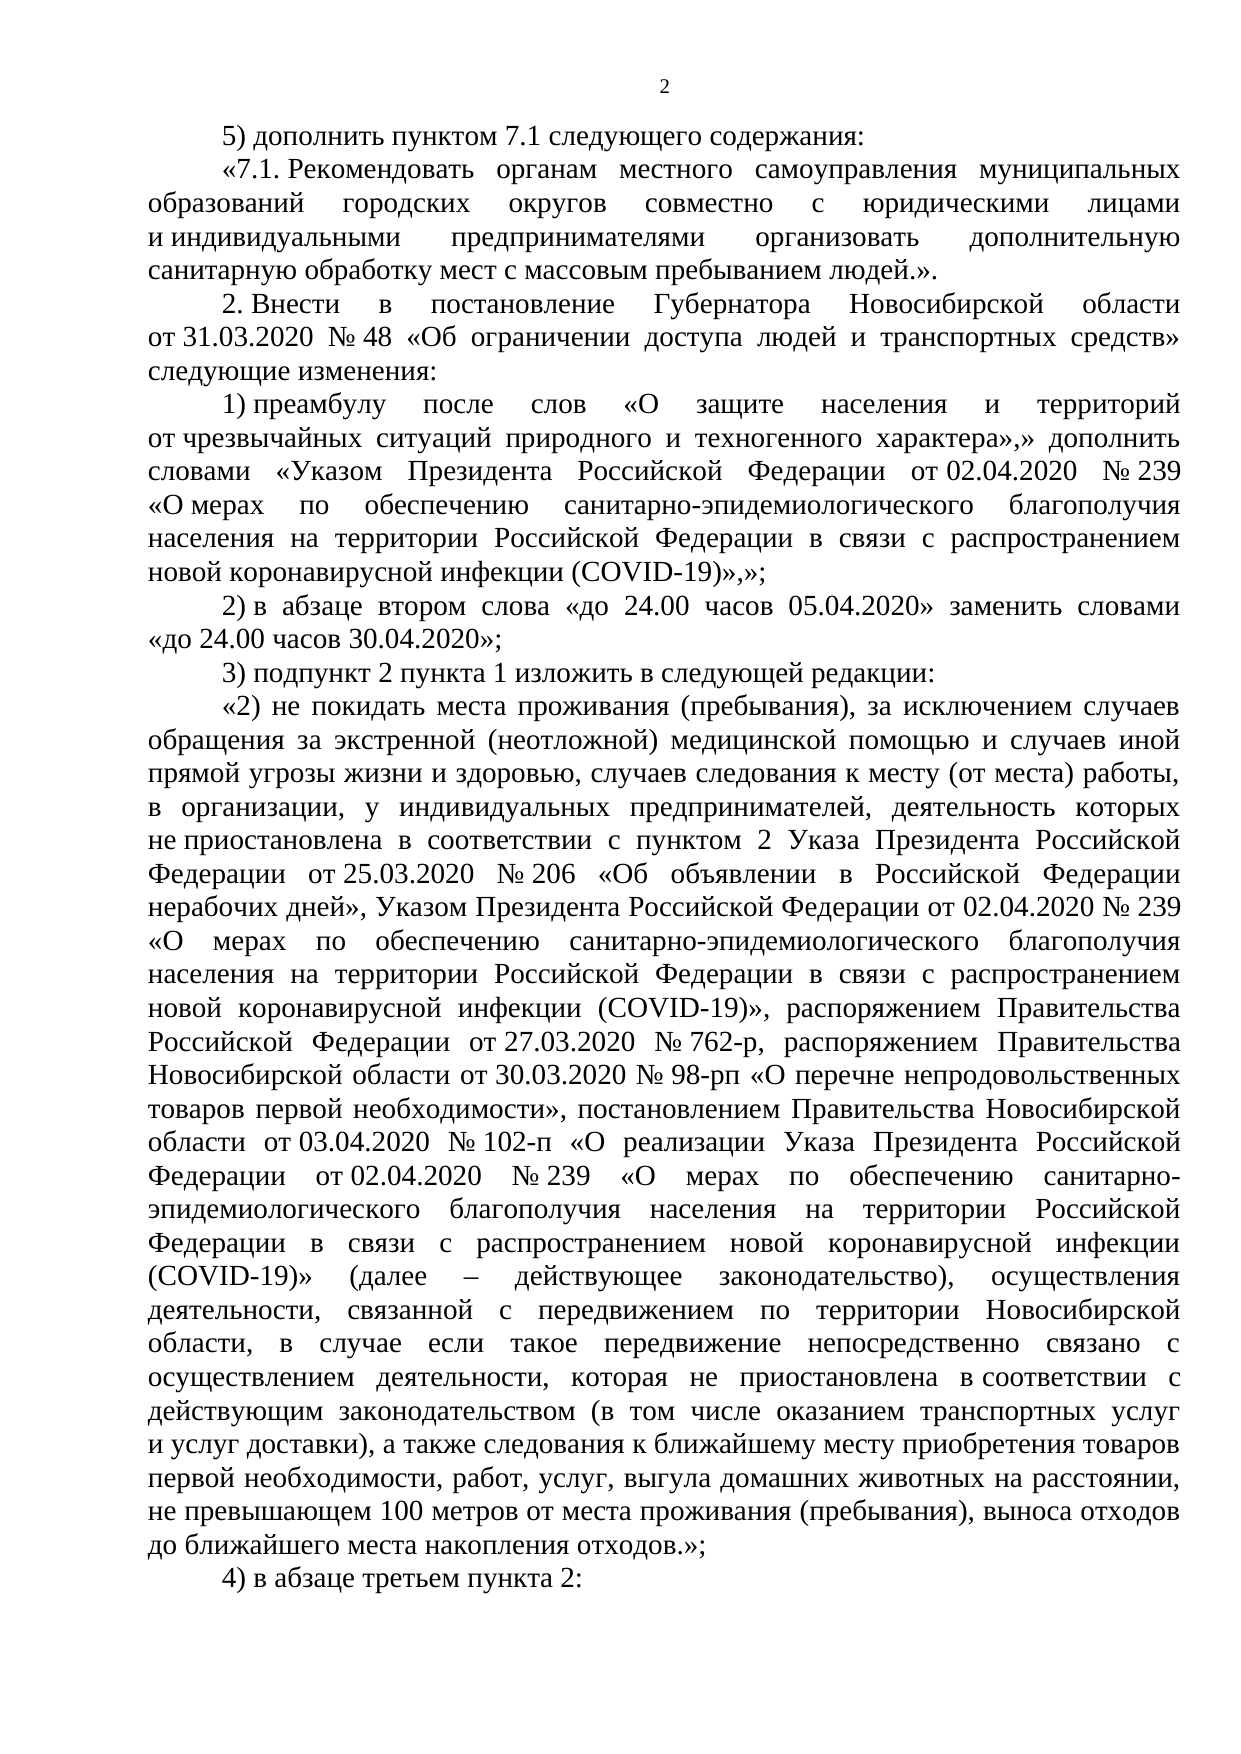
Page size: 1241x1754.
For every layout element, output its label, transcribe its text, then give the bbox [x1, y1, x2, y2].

text «2) не покидать места проживания (пребывания), за исключением случаев обращения за экстренной (неотложной) медицинской помощью и случаев иной прямой угрозы жизни и здоровью, случаев следования к месту (от места) работы, в организации, у индивидуальных предпринимателей, деятельность которых не приостановлена в соответствии с пунктом 2 Указа Президента Российской Федерации от 25.03.2020 № 206 «Об объявлении в Российской Федерации нерабочих дней», Указом Президента Российской Федерации от 02.04.2020 № 239 «О мерах по обеспечению санитарно-эпидемиологического благополучия населения на территории Российской Федерации в связи с распространением новой коронавирусной инфекции (COVID-19)», распоряжением Правительства Российской Федерации от 27.03.2020 № 762-р, распоряжением Правительства Новосибирской области от 30.03.2020 № 98-рп «О перечне непродовольственных товаров первой необходимости», постановлением Правительства Новосибирской области от 03.04.2020 № 102-п «О реализации Указа Президента Российской Федерации от 02.04.2020 № 239 «О мерах по обеспечению санитарно-эпидемиологического благополучия населения на территории Российской Федерации в связи с распространением новой коронавирусной инфекции (COVID-19)» (далее – действующее законодательство), осуществления деятельности, связанной с передвижением по территории Новосибирской области, в случае если такое передвижение непосредственно связано с осуществлением деятельности, которая не приостановлена в соответствии с действующим законодательством (в том числе оказанием транспортных услуг и услуг доставки), а также следования к ближайшему месту приобретения товаров первой необходимости, работ, услуг, выгула домашних животных на расстоянии, не превышающем 100 метров от места проживания (пребывания), выноса отходов до ближайшего места накопления отходов.»; [148, 688, 1181, 1560]
text 4) в абзаце третьем пункта 2: [148, 1560, 1181, 1594]
text 1) преамбулу после слов «О защите населения и территорий от чрезвычайных ситуаций природного и техногенного характера»,» дополнить словами «Указом Президента Российской Федерации от 02.04.2020 № 239 «О мерах по обеспечению санитарно-эпидемиологического благополучия населения на территории Российской Федерации в связи с распространением новой коронавирусной инфекции (COVID-19)»,»; [148, 386, 1181, 588]
text 2) в абзаце втором слова «до 24.00 часов 05.04.2020» заменить словами «до 24.00 часов 30.04.2020»; [148, 588, 1181, 655]
text 2. Внести в постановление Губернатора Новосибирской области от 31.03.2020 № 48 «Об ограничении доступа людей и транспортных средств» следующие изменения: [148, 286, 1181, 386]
text 5) дополнить пунктом 7.1 следующего содержания: [148, 118, 1181, 152]
text 3) подпункт 2 пункта 1 изложить в следующей редакции: [148, 655, 1181, 688]
text «7.1. Рекомендовать органам местного самоуправления муниципальных образований городских округов совместно с юридическими лицами и индивидуальными предпринимателями организовать дополнительную санитарную обработку мест с массовым пребыванием людей.». [148, 152, 1181, 286]
